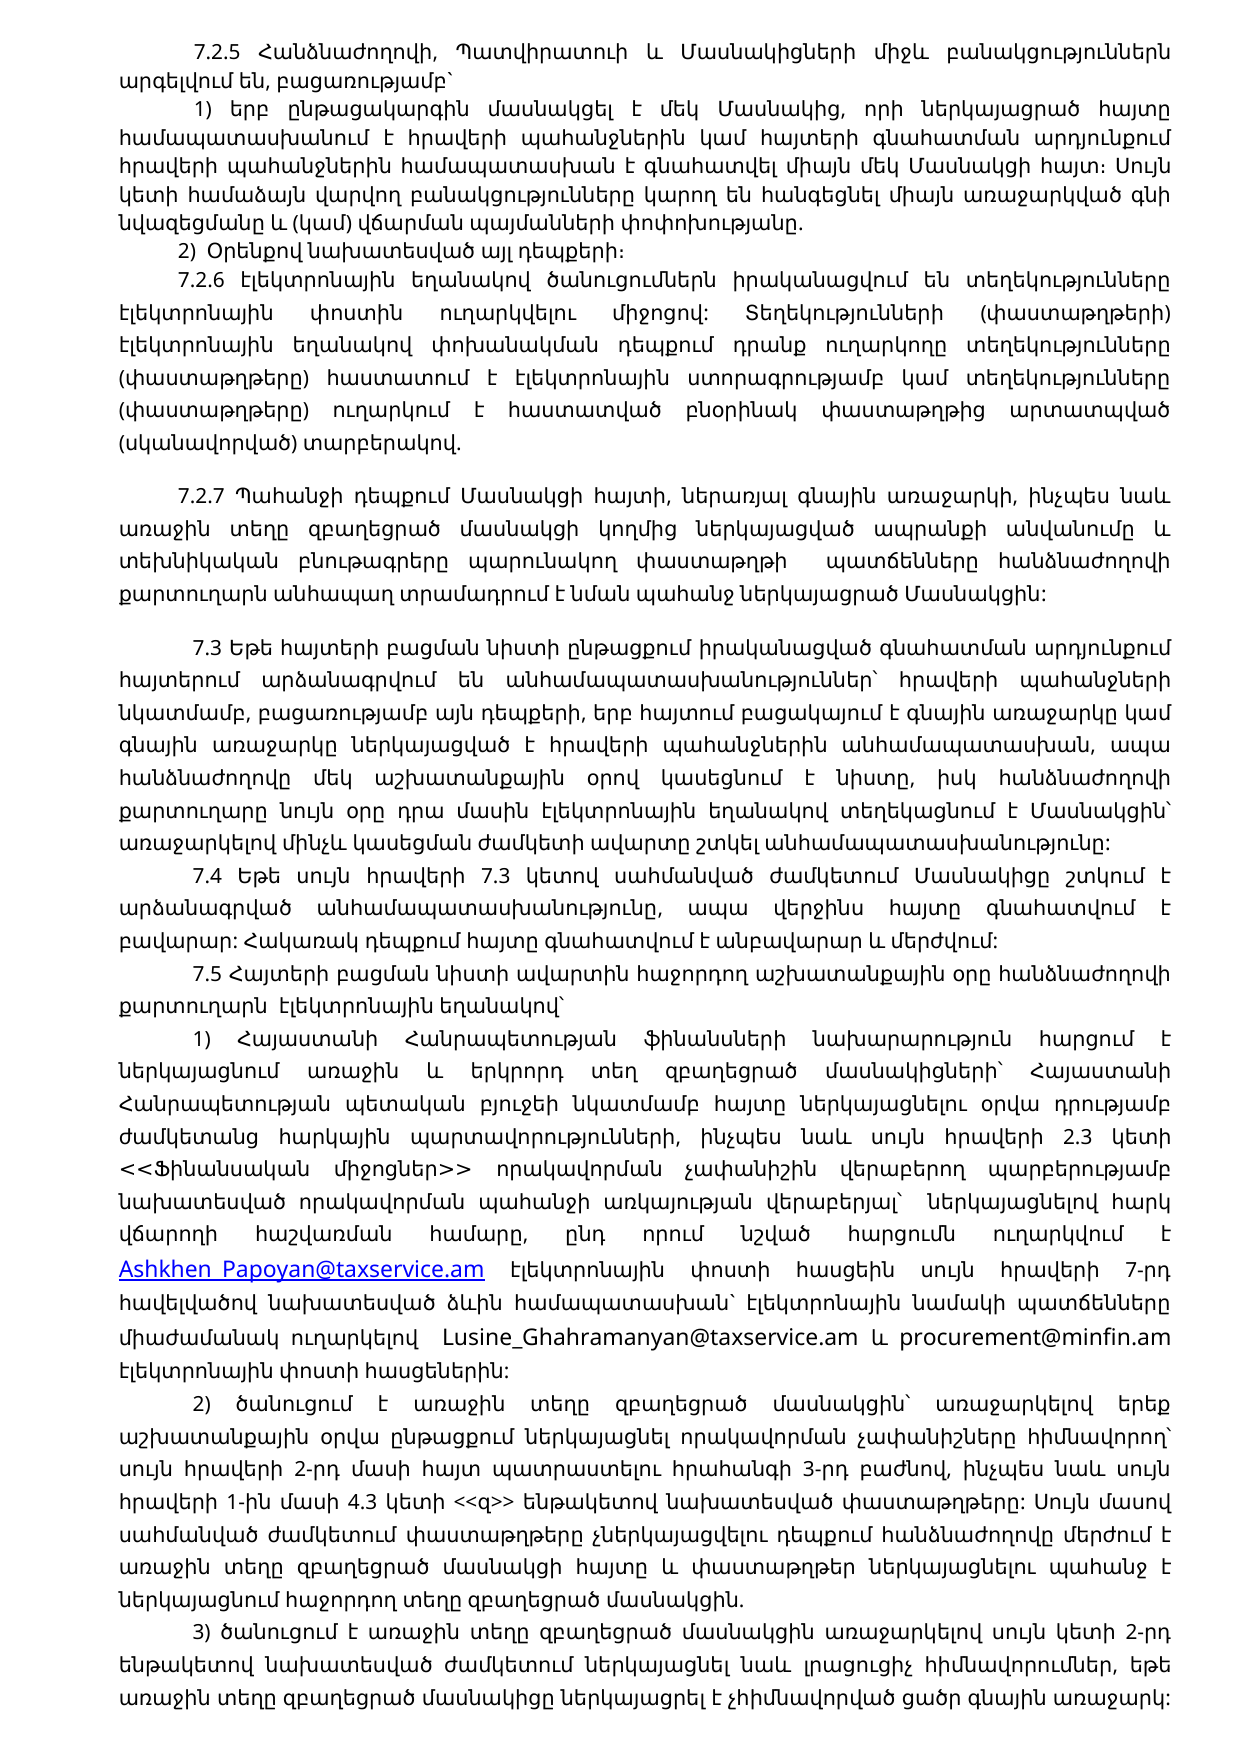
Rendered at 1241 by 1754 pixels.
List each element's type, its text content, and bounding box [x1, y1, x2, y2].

text 7.2.6 էլեկտրոնային եղանակով ծանուցումներն իրականացվում են տեղեկությունները էլեկտրոնային փոստին ուղարկվելու միջոցով: Տեղեկությունների (փաստաթղթերի) էլեկտրոնային եղանակով փոխանակման դեպքում դրանք ուղարկողը տեղեկությունները (փաստաթղթերը) հաստատում է էլեկտրոնային ստորագրությամբ կամ տեղեկությունները (փաստաթղթերը) ուղարկում է հաստատված բնօրինակ փաստաթղթից արտատպված (սկանավորված) տարբերակով. [118, 265, 1171, 456]
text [118, 1617, 1171, 1711]
text 1) Հայաստանի Հանրապետության ֆինանսների նախարարություն հարցում է ներկայացնում առաջին և երկրորդ տեղ զբաղեցրած մասնակիցների՝ Հայաստանի Հանրապետության պետական բյուջեի նկատմամբ հայտը ներկայացնելու օրվա դրությամբ ժամկետանց հարկային պարտավորությունների, ինչպես նաև սույն հրավերի 2.3 կետի <<Ֆինանսական միջոցներ>> որակավորման չափանիշին վերաբերող պարբերությամբ նախատեսված որակավորման պահանջի առկայության վերաբերյալ՝ ներկայացնելով հարկ վճարողի հաշվառման համարը, ընդ որում նշված հարցումն ուղարկվում է Ashkhen_Papoyan@taxservice.am էլեկտրոնային փոստի հասցեին սույն հրավերի 7-րդ հավելվածով նախատեսված ձևին համապատասխան` էլեկտրոնային նամակի պատճենները միաժամանակ ուղարկելով Lusine_Ghahramanyan@taxservice.am և procurement@minfin.am էլեկտրոնային փոստի հասցեներին: [118, 1024, 1171, 1385]
text 7.3 Եթե հայտերի բացման նիստի ընթացքում իրականացված գնահատման արդյունքում հայտերում արձանագրվում են անհամապատասխանություններ՝ հրավերի պահանջների նկատմամբ, բացառությամբ այն դեպքերի, երբ հայտում բացակայում է գնային առաջարկը կամ գնային առաջարկը ներկայացված է հրավերի պահանջներին անհամապատասխան, ապա հանձնաժողովը մեկ աշխատանքային օրով կասեցնում է նիստը, իսկ հանձնաժողովի քարտուղարը նույն օրը դրա մասին էլեկտրոնային եղանակով տեղեկացնում է Մասնակցին՝ առաջարկելով մինչև կասեցման ժամկետի ավարտը շտկել անհամապատասխանությունը: [118, 633, 1171, 857]
text 7.5 Հայտերի բացման նիստի ավարտին հաջորդող աշխատանքային օրը հանձնաժողովի քարտուղարն էլեկտրոնային եղանակով՝ [118, 959, 1171, 1020]
text 2) Օրենքով նախատեսված այլ դեպքերի։ [118, 237, 1171, 265]
text 1) երբ ընթացակարգին մասնակցել է մեկ Մասնակից, որի ներկայացրած հայտը համապատասխանում է հրավերի պահանջներին կամ հայտերի գնահատման արդյունքում հրավերի պահանջներին համապատասխան է գնահատվել միայն մեկ Մասնակցի հայտ։ Սույն կետի համաձայն վարվող բանակցությունները կարող են հանգեցնել միայն առաջարկված գնի նվազեցմանը և (կամ) վճարման պայմանների փոփոխությանը. [118, 94, 1171, 237]
text 2) ծանուցում է առաջին տեղը զբաղեցրած մասնակցին՝ առաջարկելով երեք աշխատանքային օրվա ընթացքում ներկայացնել որակավորման չափանիշները հիմնավորող՝ սույն հրավերի 2-րդ մասի հայտ պատրաստելու հրահանգի 3-րդ բաժնով, ինչպես նաև սույն հրավերի 1-ին մասի 4.3 կետի <<զ>> ենթակետով նախատեսված փաստաթղթերը: Սույն մասով սահմանված ժամկետում փաստաթղթերը չներկայացվելու դեպքում հանձնաժողովը մերժում է առաջին տեղը զբաղեցրած մասնակցի հայտը և փաստաթղթեր ներկայացնելու պահանջ է ներկայացնում հաջորդող տեղը զբաղեցրած մասնակցին. [118, 1389, 1171, 1613]
text 7.2.5 Հանձնաժողովի, Պատվիրատուի և Մասնակիցների միջև բանակցություններն արգելվում են, բացառությամբ` [118, 37, 1171, 94]
text 7.2.7 Պահանջի դեպքում Մասնակցի հայտի, ներառյալ գնային առաջարկի, ինչպես նաև առաջին տեղը զբաղեցրած մասնակցի կողմից ներկայացված ապրանքի անվանումը և տեխնիկական բնութագրերը պարունակող փաստաթղթի պատճենները հանձնաժողովի քարտուղարն անհապաղ տրամադրում է նման պահանջ ներկայացրած Մասնակցին: [118, 481, 1171, 608]
text 7.4 Եթե սույն հրավերի 7.3 կետով սահմանված ժամկետում Մասնակիցը շտկում է արձանագրված անհամապատասխանությունը, ապա վերջինս հայտը գնահատվում է բավարար: Հակառակ դեպքում հայտը գնահատվում է անբավարար և մերժվում: [118, 861, 1171, 954]
